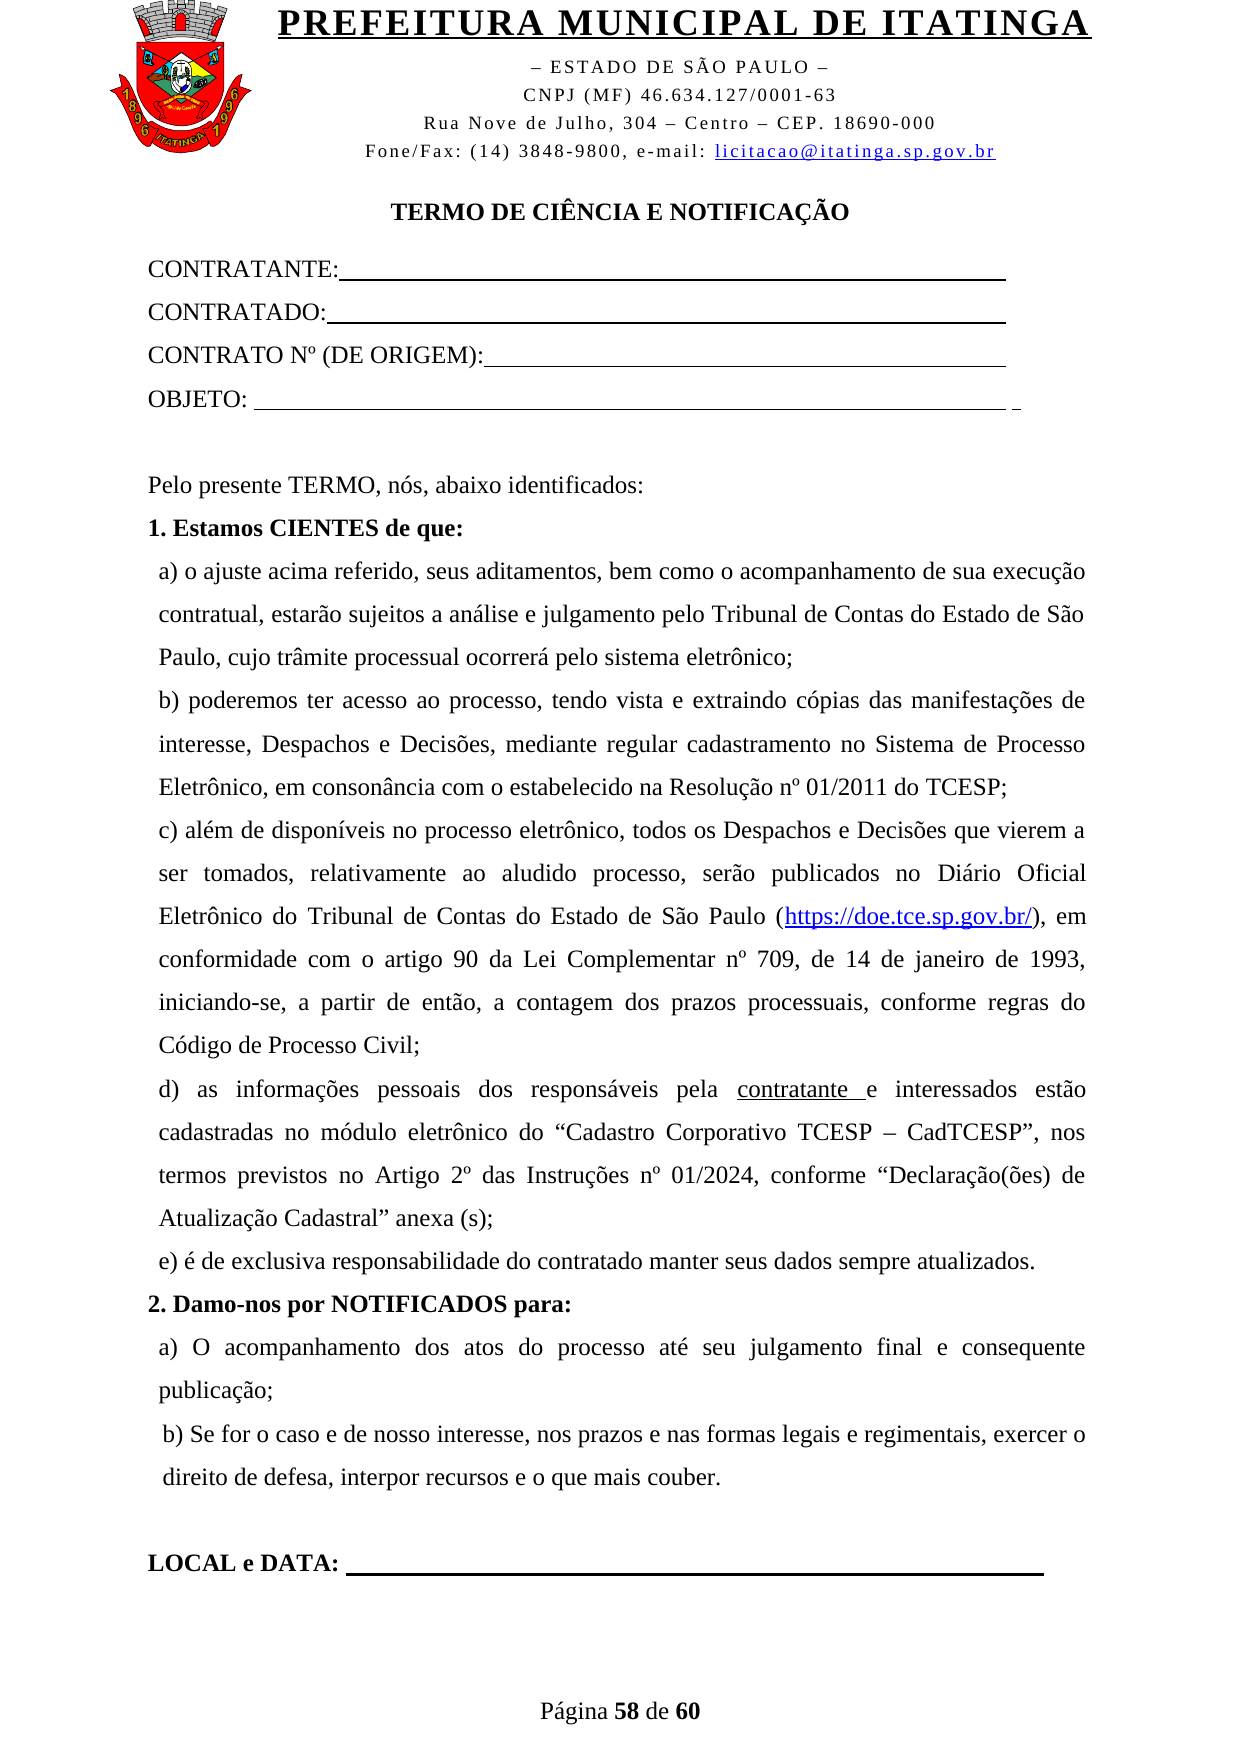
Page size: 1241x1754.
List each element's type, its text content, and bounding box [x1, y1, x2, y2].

text 1. Estamos CIENTES de que: [148, 513, 1087, 542]
text a) o ajuste acima referido, seus aditamentos, bem como o acompanhamento de sua execução contratual, estarão sujeitos a análise e julgamento pelo Tribunal de Contas do Estado de São Paulo, cujo trâmite processual ocorrerá pelo sistema eletrônico; [158, 556, 1087, 671]
text e) é de exclusiva responsabilidade do contratado manter seus dados sempre atualizados. [158, 1246, 1087, 1275]
text b) poderemos ter acesso ao processo, tendo vista e extraindo cópias das manifestações de interesse, Despachos e Decisões, mediante regular cadastramento no Sistema de Processo Eletrônico, em consonância com o estabelecido na Resolução nº 01/2011 do TCESP; [158, 686, 1087, 801]
text b) Se for o caso e de nosso interesse, nos prazos e nas formas legais e regimentais, exercer o direito de defesa, interpor recursos e o que mais couber. [162, 1419, 1087, 1491]
text 2. Damo-nos por NOTIFICADOS para: [148, 1289, 1087, 1318]
text TERMO DE CIÊNCIA E NOTIFICAÇÃO [148, 197, 1092, 226]
text c) além de disponíveis no processo eletrônico, todos os Despachos e Decisões que vierem a ser tomados, relativamente ao aludido processo, serão publicados no Diário Oficial Eletrônico do Tribunal de Contas do Estado de São Paulo (https://doe.tce.sp.gov.br/), em conformidade com o artigo 90 da Lei Complementar nº 709, de 14 de janeiro de 1993, iniciando-se, a partir de então, a contagem dos prazos processuais, conforme regras do Código de Processo Civil; [158, 815, 1087, 1059]
text d) as informações pessoais dos responsáveis pela contratante e interessados estão cadastradas no módulo eletrônico do “Cadastro Corporativo TCESP – CadTCESP”, nos termos previstos no Artigo 2º das Instruções nº 01/2024, conforme “Declaração(ões) de Atualização Cadastral” anexa (s); [158, 1074, 1087, 1232]
text Pelo presente TERMO, nós, abaixo identificados: [148, 470, 1087, 499]
text a) O acompanhamento dos atos do processo até seu julgamento final e consequente publicação; [158, 1332, 1087, 1404]
text CONTRATANTE: CONTRATADO: CONTRATO Nº (DE ORIGEM): OBJETO: [148, 254, 1087, 412]
text LOCAL e DATA: [148, 1548, 1087, 1577]
